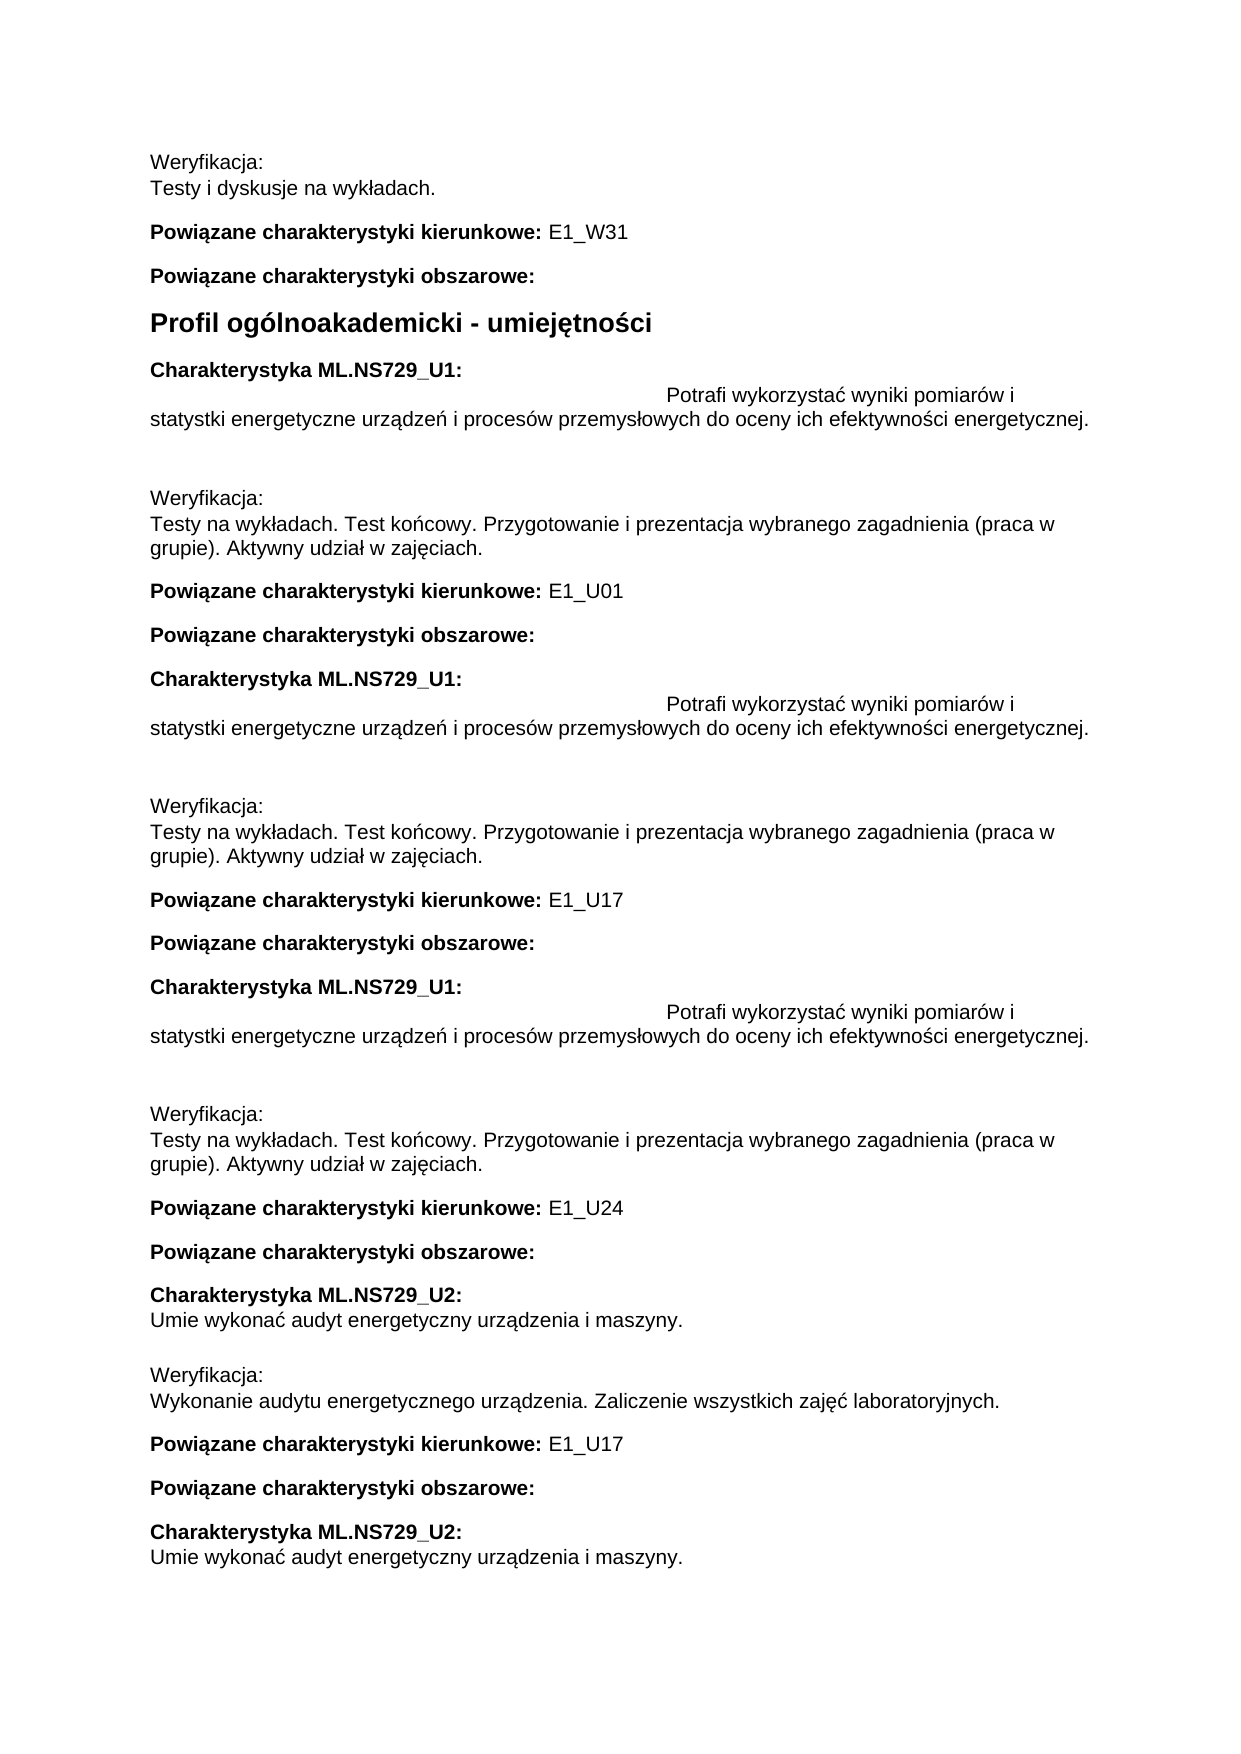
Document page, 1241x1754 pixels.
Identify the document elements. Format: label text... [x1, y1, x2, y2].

text Powiązane charakterystyki kierunkowe: E1_U17 [150, 1432, 1090, 1456]
text Wykonanie audytu energetycznego urządzenia. Zaliczenie wszystkich zajęć laboratoryjnych. [150, 1388, 1090, 1412]
text Potrafi wykorzystać wyniki pomiarów i statystki energetyczne urządzeń i procesów przemysłowych do oceny ich efektywności energetycznej. [150, 1000, 1090, 1096]
text Weryfikacja: [150, 1362, 1090, 1386]
text Charakterystyka ML.NS729_U2: [150, 1520, 1090, 1544]
text Charakterystyka ML.NS729_U1: [150, 358, 1090, 382]
text Powiązane charakterystyki obszarowe: [150, 623, 1090, 647]
text Testy na wykładach. Test końcowy. Przygotowanie i prezentacja wybranego zagadnienia (praca w grupie). Aktywny udział w zajęciach. [150, 511, 1090, 559]
text Charakterystyka ML.NS729_U1: [150, 667, 1090, 691]
text Powiązane charakterystyki obszarowe: [150, 931, 1090, 955]
text Charakterystyka ML.NS729_U2: [150, 1283, 1090, 1307]
text Weryfikacja: [150, 150, 1090, 174]
text Powiązane charakterystyki obszarowe: [150, 1239, 1090, 1263]
text Weryfikacja: [150, 794, 1090, 818]
text Potrafi wykorzystać wyniki pomiarów i statystki energetyczne urządzeń i procesów przemysłowych do oceny ich efektywności energetycznej. [150, 692, 1090, 787]
text Umie wykonać audyt energetyczny urządzenia i maszyny. [150, 1308, 1090, 1356]
text Potrafi wykorzystać wyniki pomiarów i statystki energetyczne urządzeń i procesów przemysłowych do oceny ich efektywności energetycznej. [150, 383, 1090, 479]
text Weryfikacja: [150, 1102, 1090, 1126]
text Charakterystyka ML.NS729_U1: [150, 975, 1090, 999]
text Powiązane charakterystyki kierunkowe: E1_W31 [150, 220, 1090, 244]
text Powiązane charakterystyki obszarowe: [150, 1476, 1090, 1500]
text Weryfikacja: [150, 485, 1090, 509]
text Umie wykonać audyt energetyczny urządzenia i maszyny. [150, 1545, 1090, 1593]
text Testy na wykładach. Test końcowy. Przygotowanie i prezentacja wybranego zagadnienia (praca w grupie). Aktywny udział w zajęciach. [150, 1128, 1090, 1176]
text Powiązane charakterystyki kierunkowe: E1_U24 [150, 1196, 1090, 1220]
text Powiązane charakterystyki kierunkowe: E1_U17 [150, 887, 1090, 911]
text Testy i dyskusje na wykładach. [150, 176, 1090, 200]
text Powiązane charakterystyki obszarowe: [150, 263, 1090, 287]
subtitle Profil ogólnoakademicki - umiejętności [150, 307, 1090, 338]
text Testy na wykładach. Test końcowy. Przygotowanie i prezentacja wybranego zagadnienia (praca w grupie). Aktywny udział w zajęciach. [150, 820, 1090, 868]
text Powiązane charakterystyki kierunkowe: E1_U01 [150, 579, 1090, 603]
